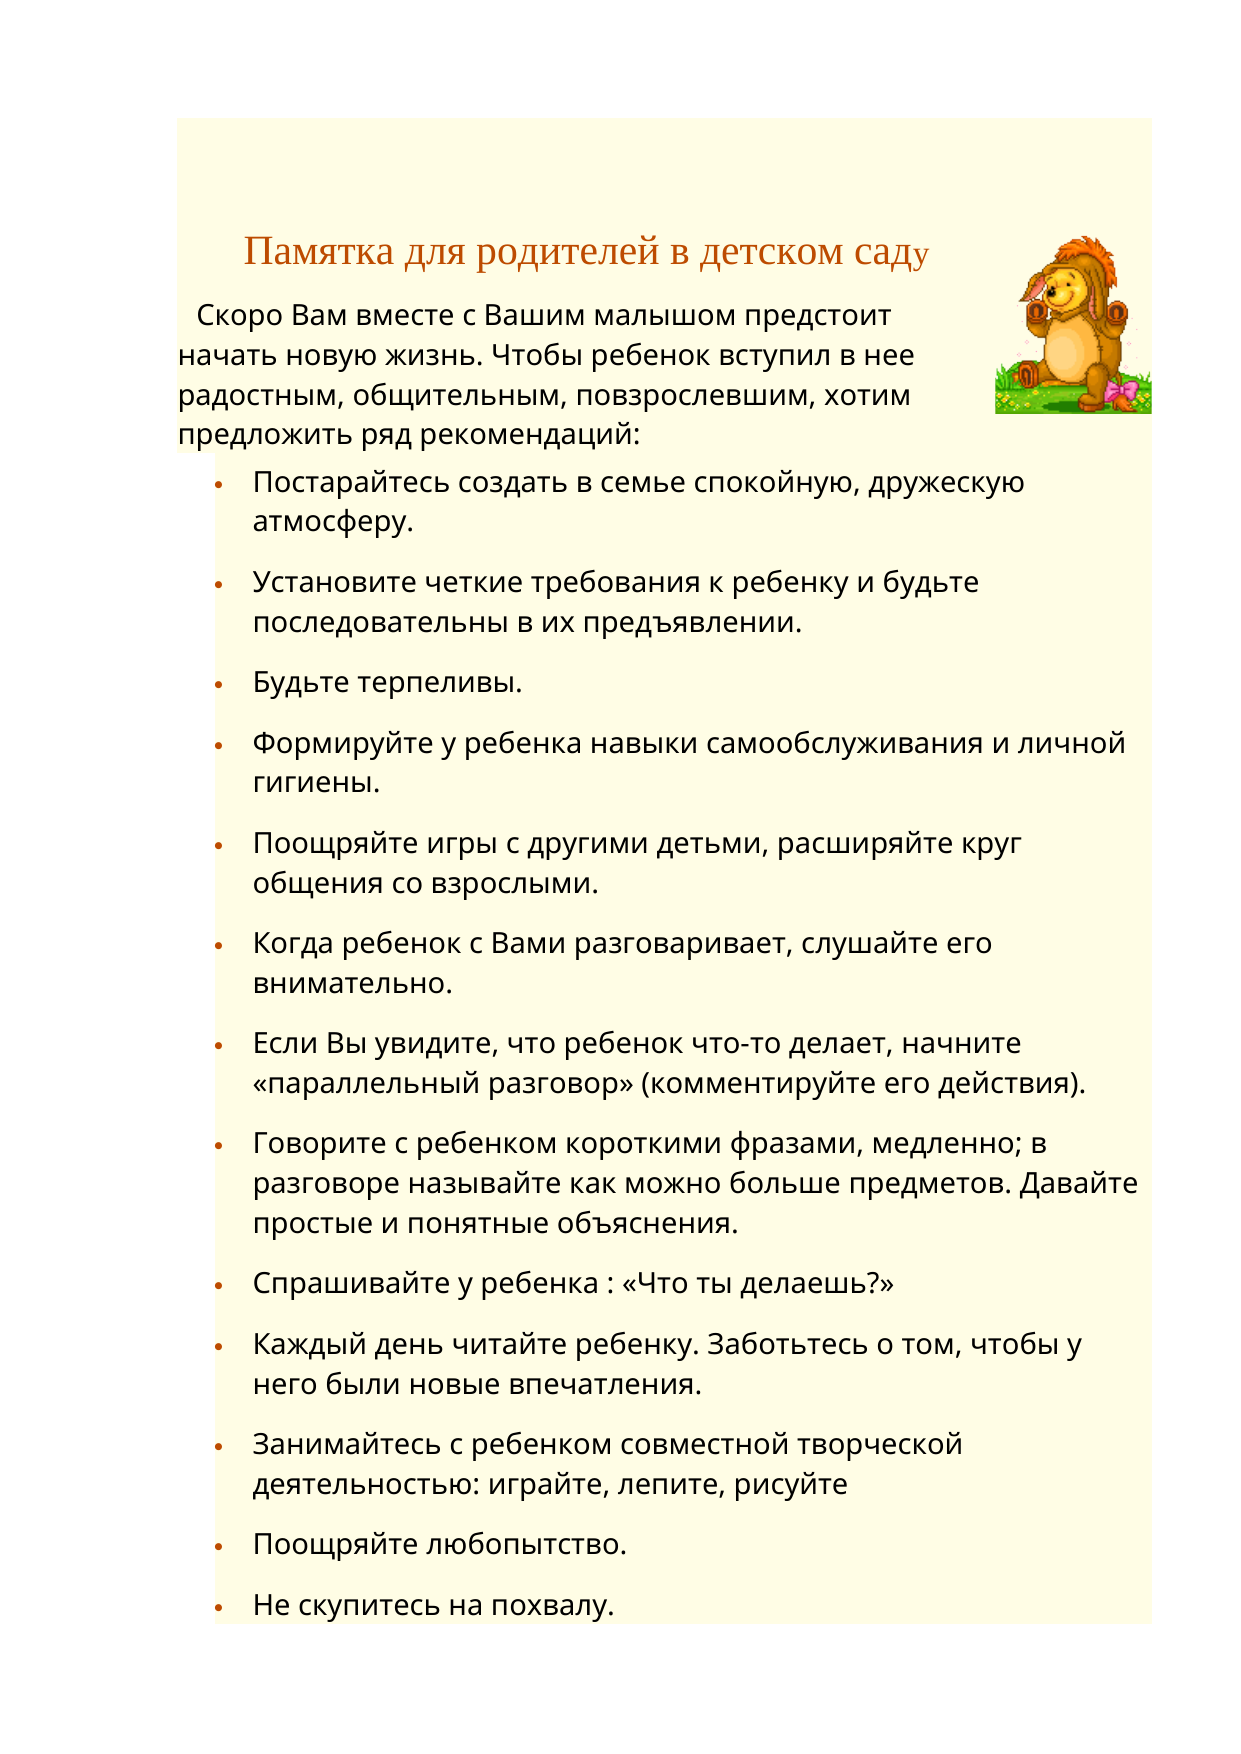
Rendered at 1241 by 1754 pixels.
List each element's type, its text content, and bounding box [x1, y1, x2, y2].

text Скоро Вам вместе с Вашим малышом предстоит начать новую жизнь. Чтобы ребенок вступил в нее радостным, общительным, повзрослевшим, хотим предложить ряд рекомендаций: [177, 294, 1152, 453]
list Каждый день читайте ребенку. Заботьтесь о том, чтобы у него были новые впечатления. [215, 1323, 1152, 1403]
list Установите четкие требования к ребенку и будьте последовательны в их предъявлении. [215, 561, 1152, 641]
list Постарайтесь создать в семье спокойную, дружескую атмосферу. [215, 461, 1152, 540]
text Памятка для родителей в детском саду [177, 226, 995, 274]
list Формируйте у ребенка навыки самообслуживания и личной гигиены. [215, 722, 1152, 801]
list Занимайтесь с ребенком совместной творческой деятельностью: играйте, лепите, рисуйте [215, 1423, 1152, 1503]
list Поощряйте игры с другими детьми, расширяйте круг общения со взрослыми. [215, 822, 1152, 902]
list Говорите с ребенком короткими фразами, медленно; в разговоре называйте как можно больше предметов. Давайте простые и понятные объяснения. [215, 1123, 1152, 1242]
list Когда ребенок с Вами разговаривает, слушайте его внимательно. [215, 922, 1152, 1002]
list Спрашивайте у ребенка : «Что ты делаешь?» [215, 1263, 1152, 1302]
list Будьте терпеливы. [215, 661, 1152, 701]
list Если Вы увидите, что ребенок что-то делает, начните «параллельный разговор» (комментируйте его действия). [215, 1023, 1152, 1102]
list Не скупитесь на похвалу. [215, 1584, 1152, 1624]
list Поощряйте любопытство. [215, 1524, 1152, 1563]
picture [995, 225, 1152, 414]
